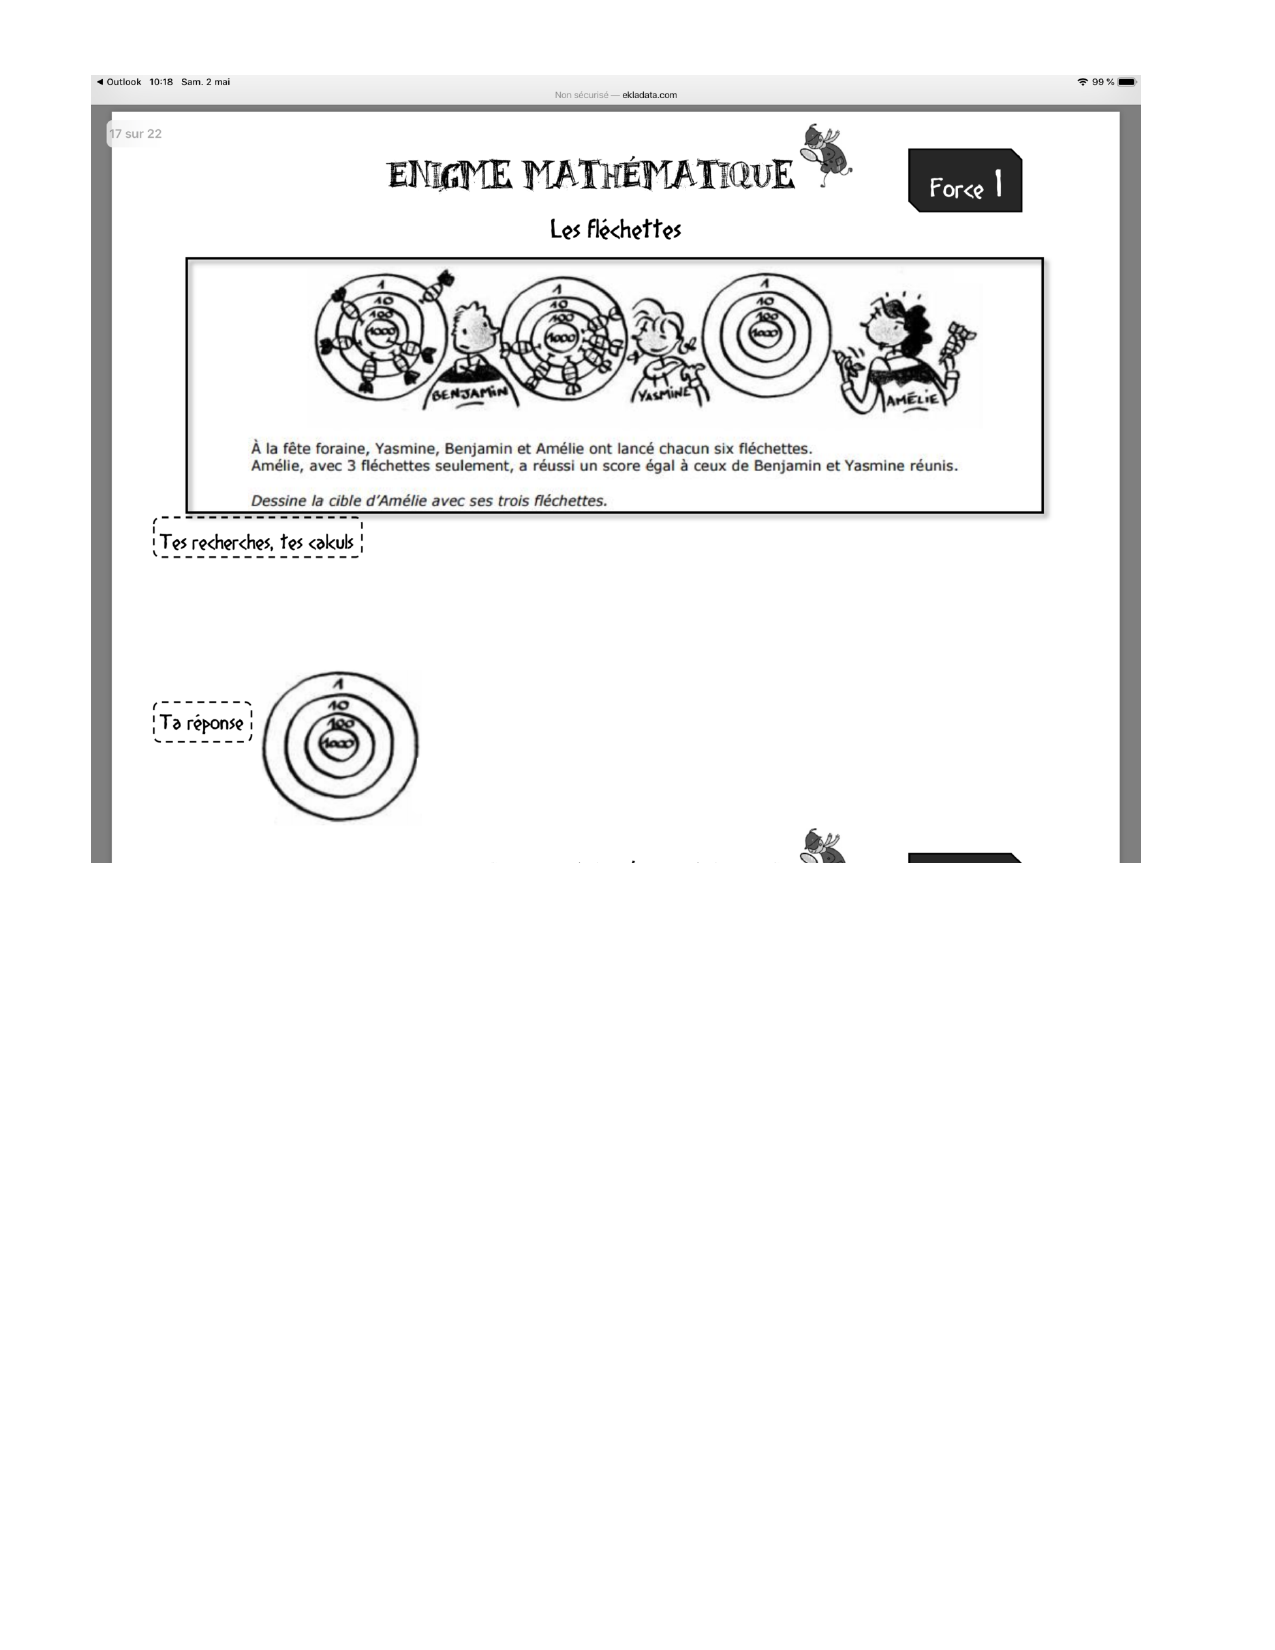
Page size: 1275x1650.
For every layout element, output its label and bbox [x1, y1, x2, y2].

picture [91, 75, 1141, 863]
